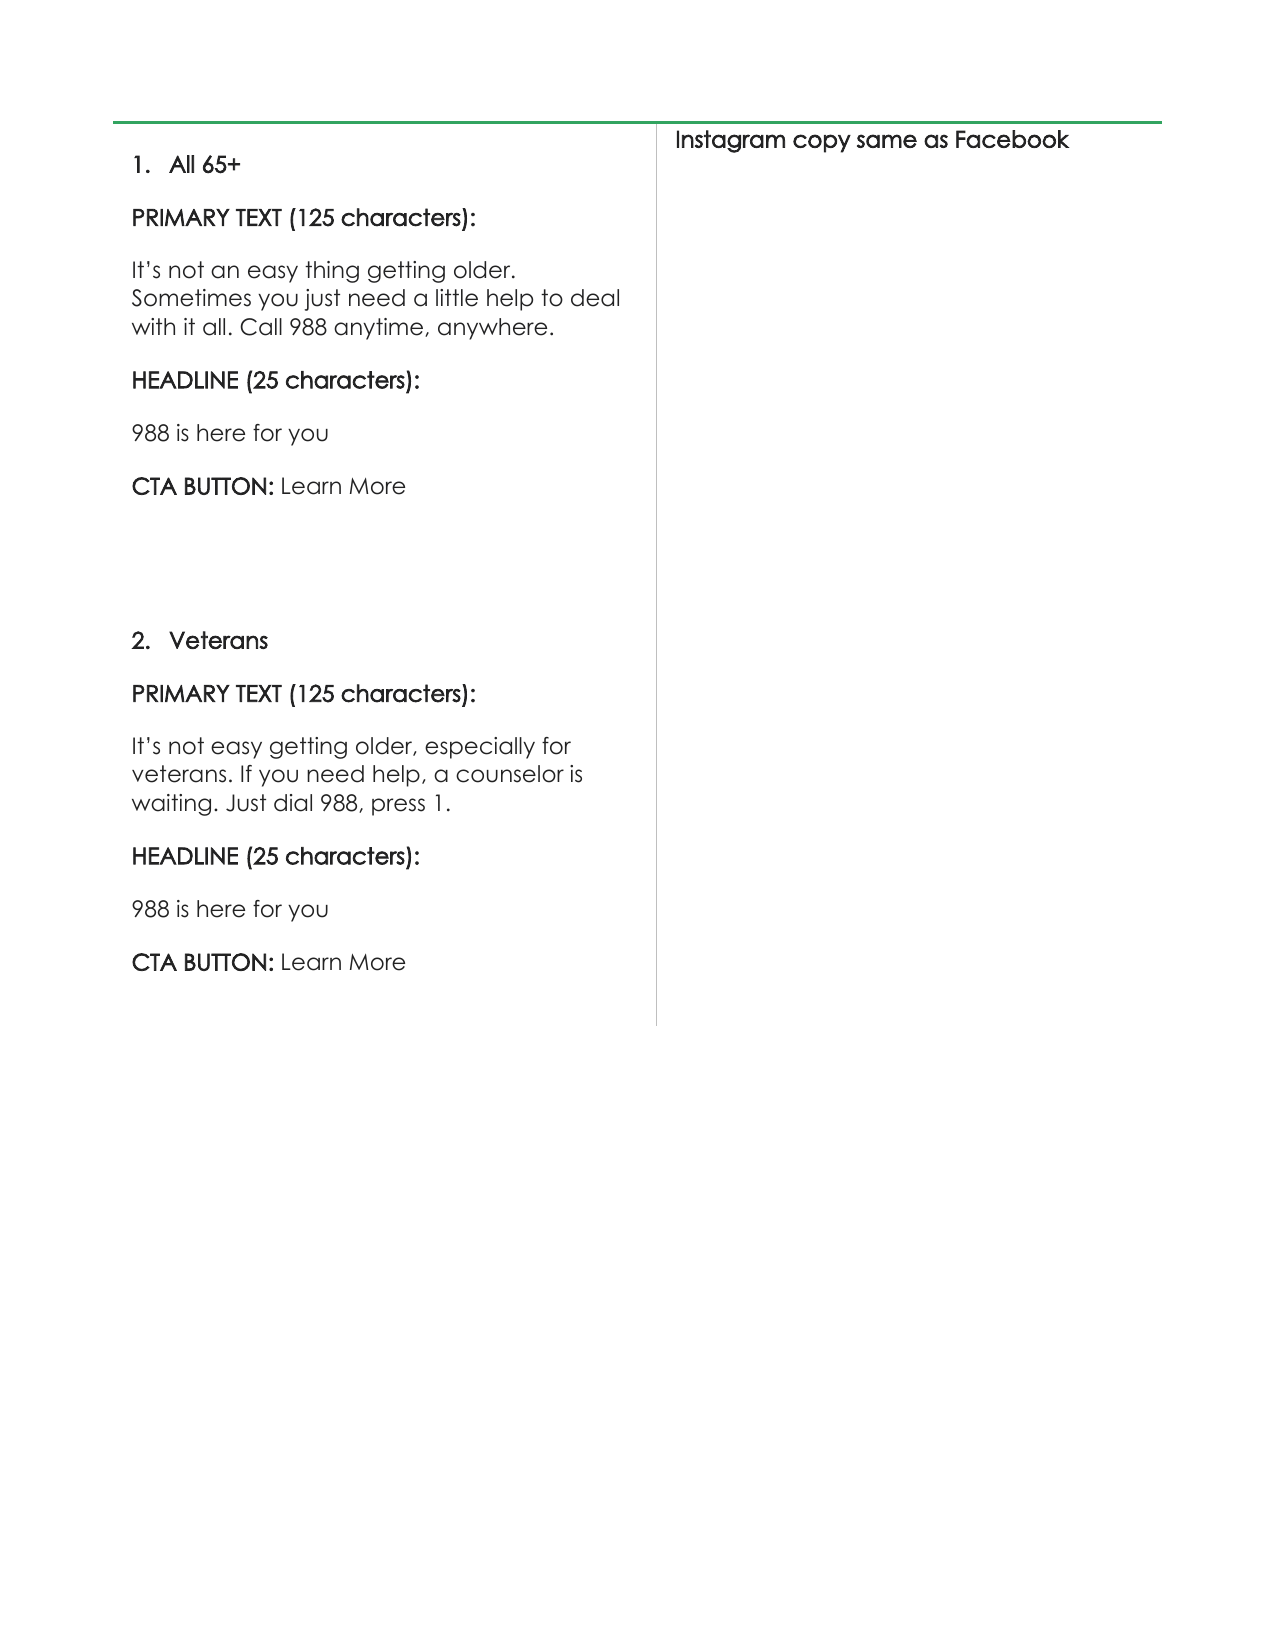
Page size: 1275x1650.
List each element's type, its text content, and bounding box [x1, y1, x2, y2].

table_cell Instagram copy same as Facebook [657, 124, 1162, 1026]
table_cell All 65+ PRIMARY TEXT (125 characters): It’s not an easy thing getting older. Sometimes you just need a little help to deal with it all. Call 988 anytime, anywhere. HEADLINE (25 characters): 988 is here for you CTA BUTTON: Learn More Veterans PRIMARY TEXT (125 characters): It’s not easy getting older, especially for veterans. If you need help, a counselor is waiting. Just dial 988, press 1. HEADLINE (25 characters): 988 is here for you CTA BUTTON: Learn More [113, 124, 656, 1026]
